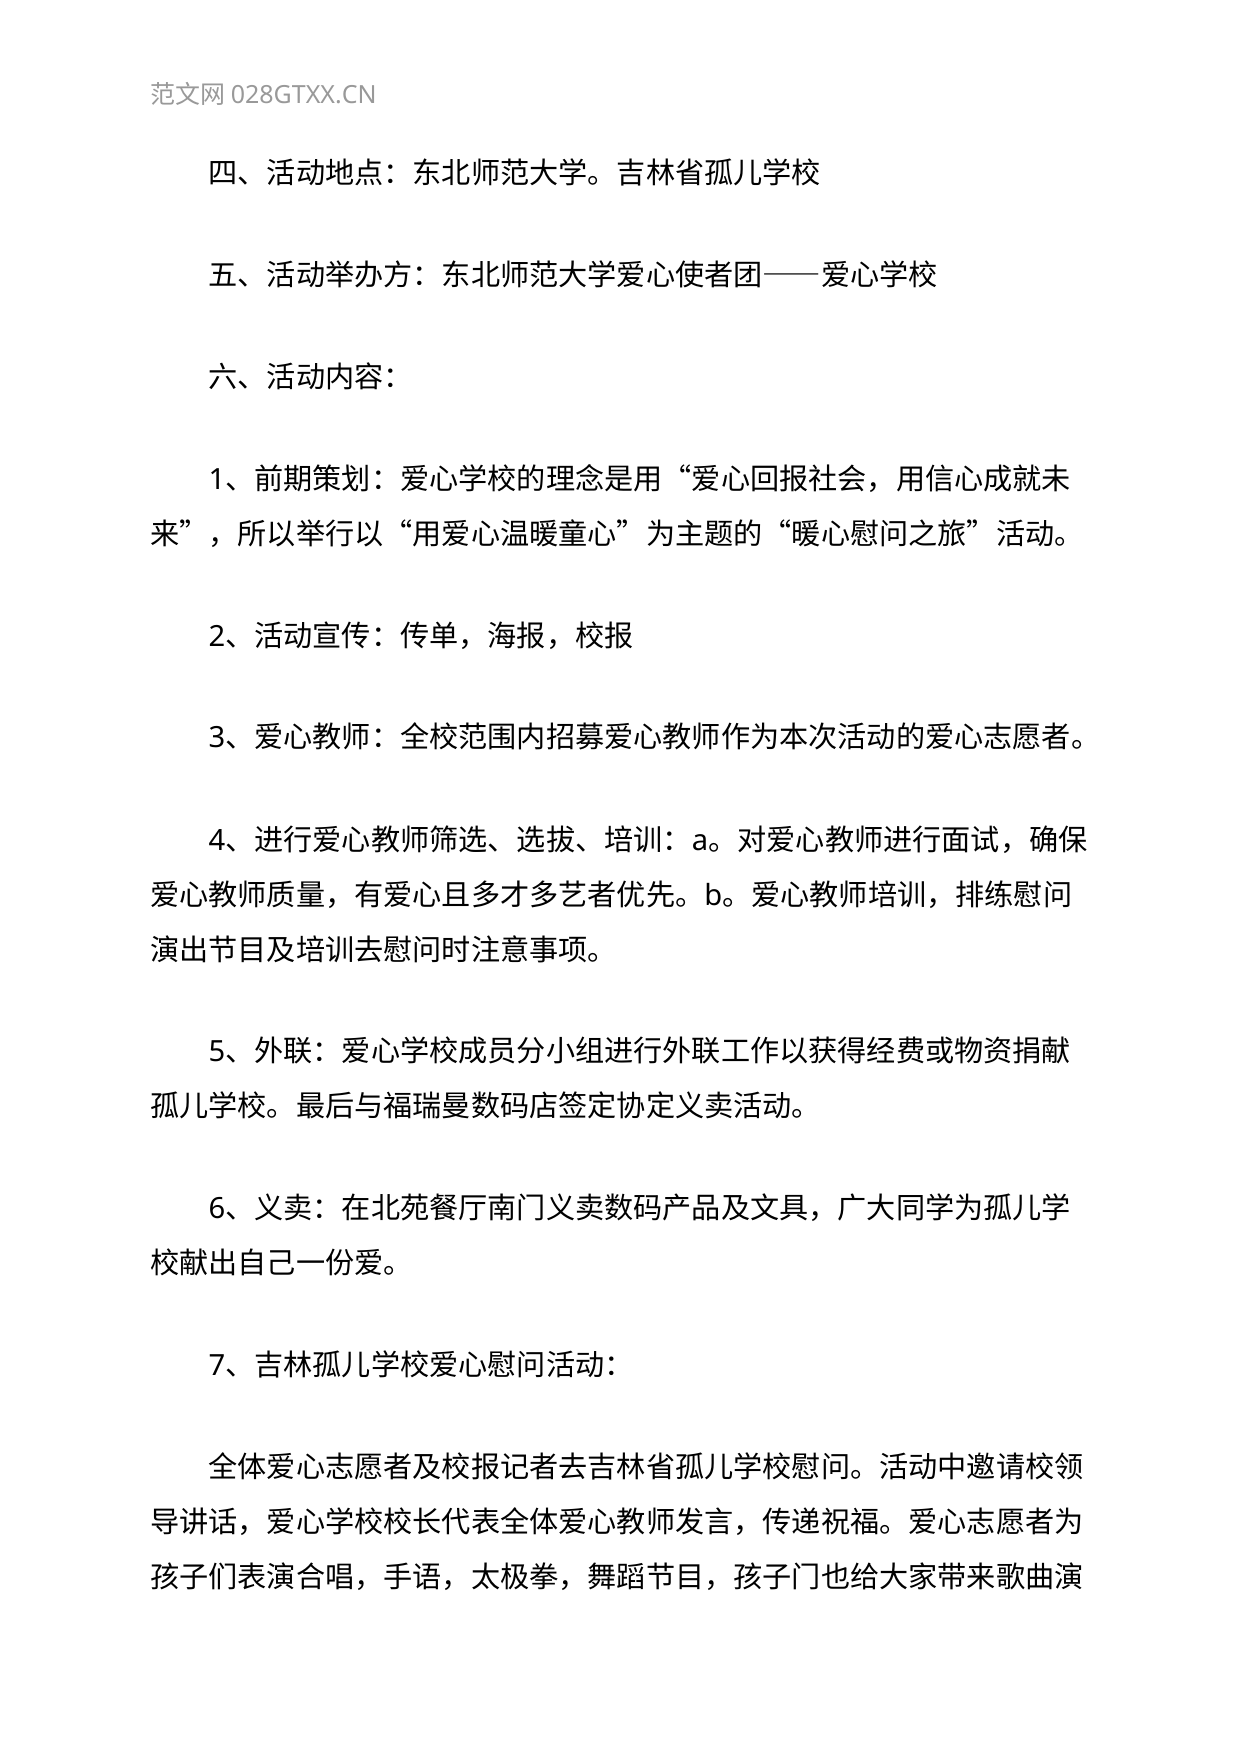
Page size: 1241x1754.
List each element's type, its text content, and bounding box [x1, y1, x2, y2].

text 6、义卖：在北苑餐厅南门义卖数码产品及文具，广大同学为孤儿学校献出自己一份爱。 [150, 1184, 1090, 1282]
text 5、外联：爱心学校成员分小组进行外联工作以获得经费或物资捐献孤儿学校。最后与福瑞曼数码店签定协定义卖活动。 [150, 1028, 1090, 1125]
text 五、活动举办方：东北师范大学爱心使者团——爱心学校 [150, 252, 1090, 294]
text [150, 1443, 1090, 1595]
text 1、前期策划：爱心学校的理念是用“爱心回报社会，用信心成就未来”，所以举行以“用爱心温暖童心”为主题的“暖心慰问之旅”活动。 [150, 455, 1090, 553]
text 7、吉林孤儿学校爱心慰问活动： [150, 1341, 1090, 1384]
text 3、爱心教师：全校范围内招募爱心教师作为本次活动的爱心志愿者。 [150, 714, 1090, 756]
text 四、活动地点：东北师范大学。吉林省孤儿学校 [150, 150, 1090, 192]
text 4、进行爱心教师筛选、选拔、培训：a。对爱心教师进行面试，确保爱心教师质量，有爱心且多才多艺者优先。b。爱心教师培训，排练慰问演出节目及培训去慰问时注意事项。 [150, 816, 1090, 968]
text 六、活动内容： [150, 353, 1090, 396]
text 2、活动宣传：传单，海报，校报 [150, 612, 1090, 654]
